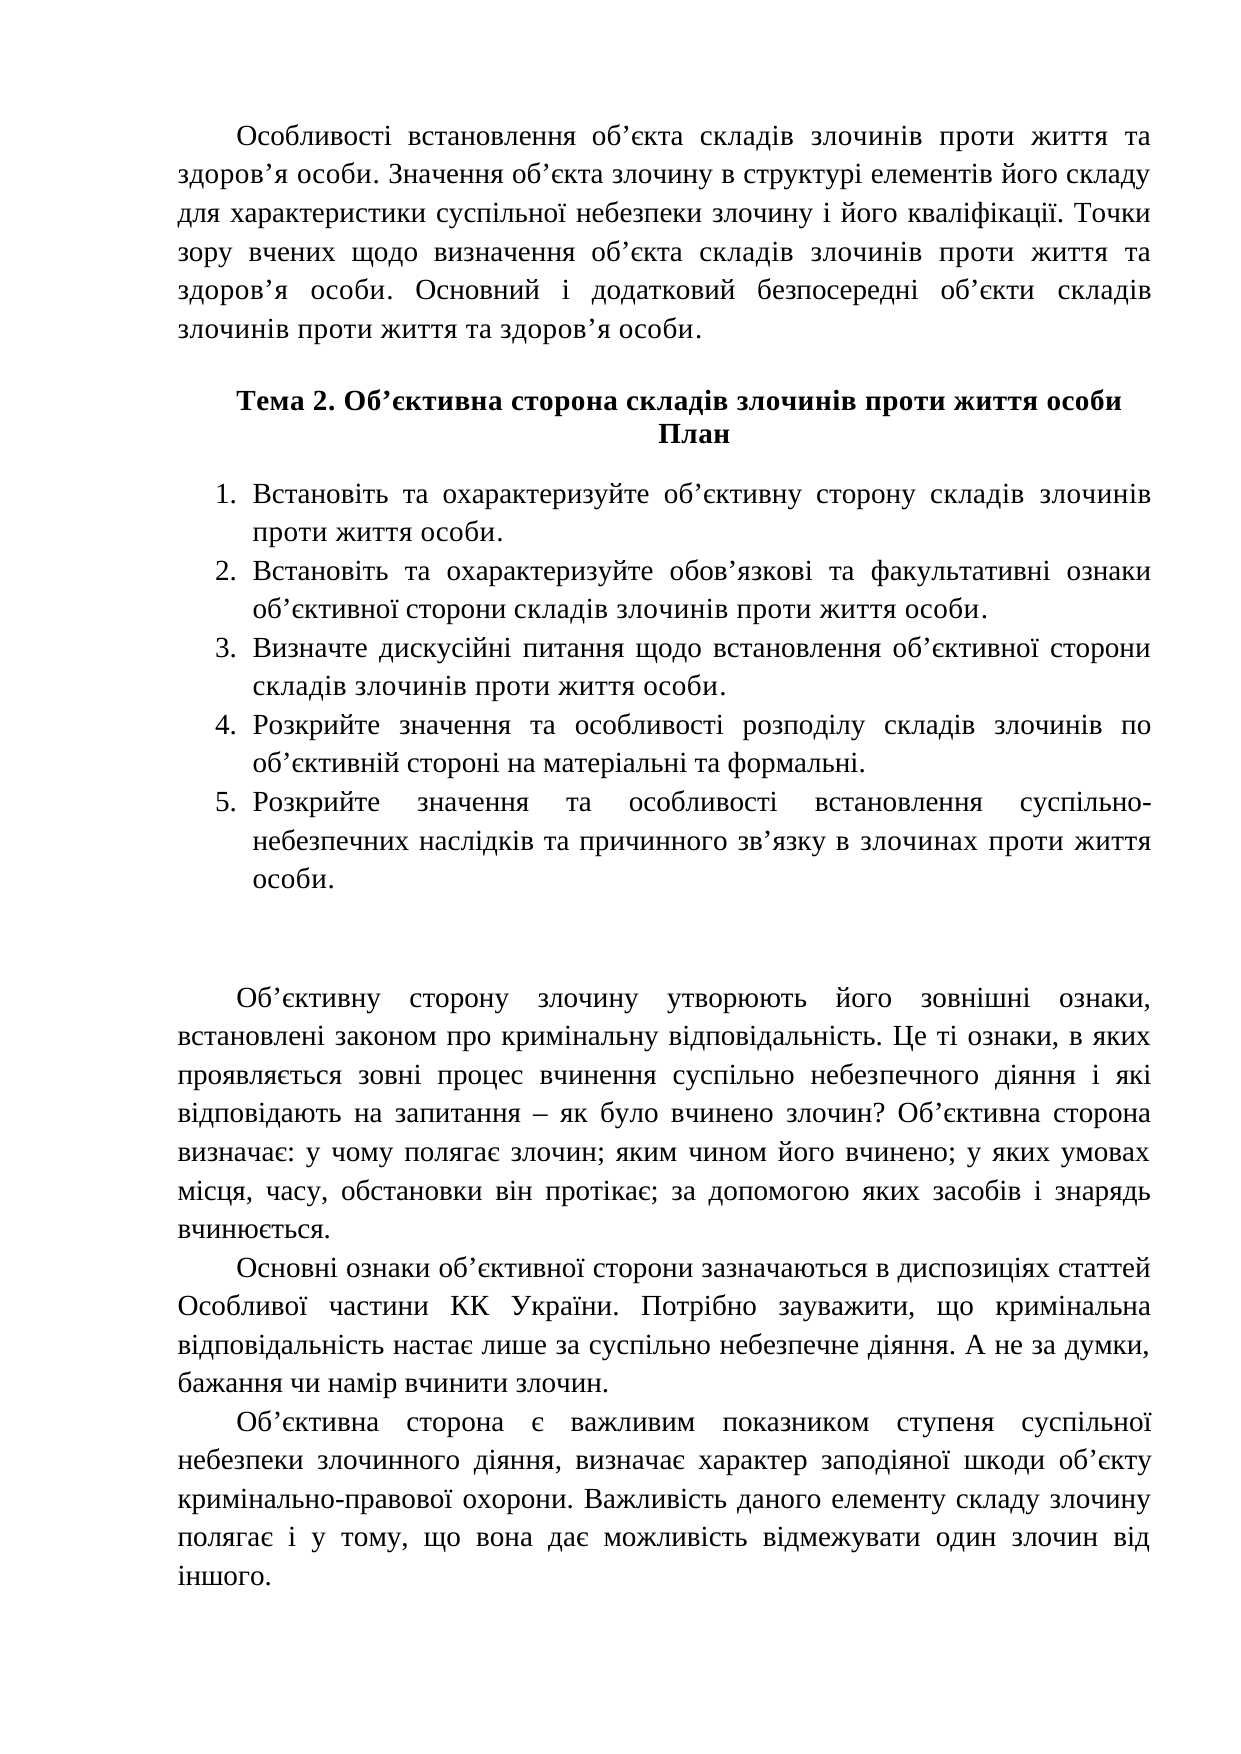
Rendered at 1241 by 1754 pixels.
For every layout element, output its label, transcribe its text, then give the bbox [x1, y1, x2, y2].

list Встановіть та охарактеризуйте об’єктивну сторону складів злочинів проти життя особи. [215, 476, 1152, 548]
text Об’єктивну сторону злочину утворюють його зовнішні ознаки, встановлені законом про кримінальну відповідальність. Це ті ознаки, в яких проявляється зовні процес вчинення суспільно небез­печного діяння і які відповідають на запитання – як було вчинено злочин? Об’єктивна сторона визначає: у чому полягає злочин; яким чином його вчинено; у яких умовах місця, часу, обстановки він протікає; за допомогою яких засобів і знарядь вчинюється. [177, 980, 1152, 1245]
text Основні ознаки об’єктивної сторони зазначаються в диспозиціях статтей Особливої частини КК України. Потрібно зауважити, що кримінальна відповідальність настає лише за суспільно небезпечне діяння. А не за думки, бажання чи намір вчинити злочин. [177, 1250, 1152, 1399]
list Розкрийте значення та особливості встановлення суспільно-небезпечних наслідків та причинного зв’язку в злочинах проти життя особи. [215, 784, 1152, 895]
text Об’єктивна сторона є важливим показником ступеня суспільної небезпеки злочинного діяння, визначає характер заподіяної шкоди об’єкту кримінально-правової охорони. Важливість даного елементу складу злочину полягає і у тому, що вона дає можливість відмежувати один злочин від іншого. [177, 1404, 1152, 1592]
list Розкрийте значення та особливості розподілу складів злочинів по об’єктивній стороні на матеріальні та формальні. [215, 707, 1152, 779]
text Особливості встановлення об’єкта складів злочинів проти життя та здоров’я особи. Значення об’єкта злочину в структурі елементів його складу для характеристики суспільної небезпеки злочину і його кваліфікації. Точки зору вчених щодо визначення об’єкта складів злочинів проти життя та здоров’я особи. Основний і додатковий безпосередні об’єкти складів злочинів проти життя та здоров’я особи. [177, 118, 1152, 344]
text Тема 2. Об’єктивна сторона складів злочинів проти життя особи [177, 383, 1152, 416]
list Визначте дискусійні питання щодо встановлення об’єктивної сторони складів злочинів проти життя особи. [215, 630, 1152, 702]
list Встановіть та охарактеризуйте обов’язкові та факультативні ознаки об’єктивної сторони складів злочинів проти життя особи. [215, 553, 1152, 625]
text План [177, 416, 1152, 450]
